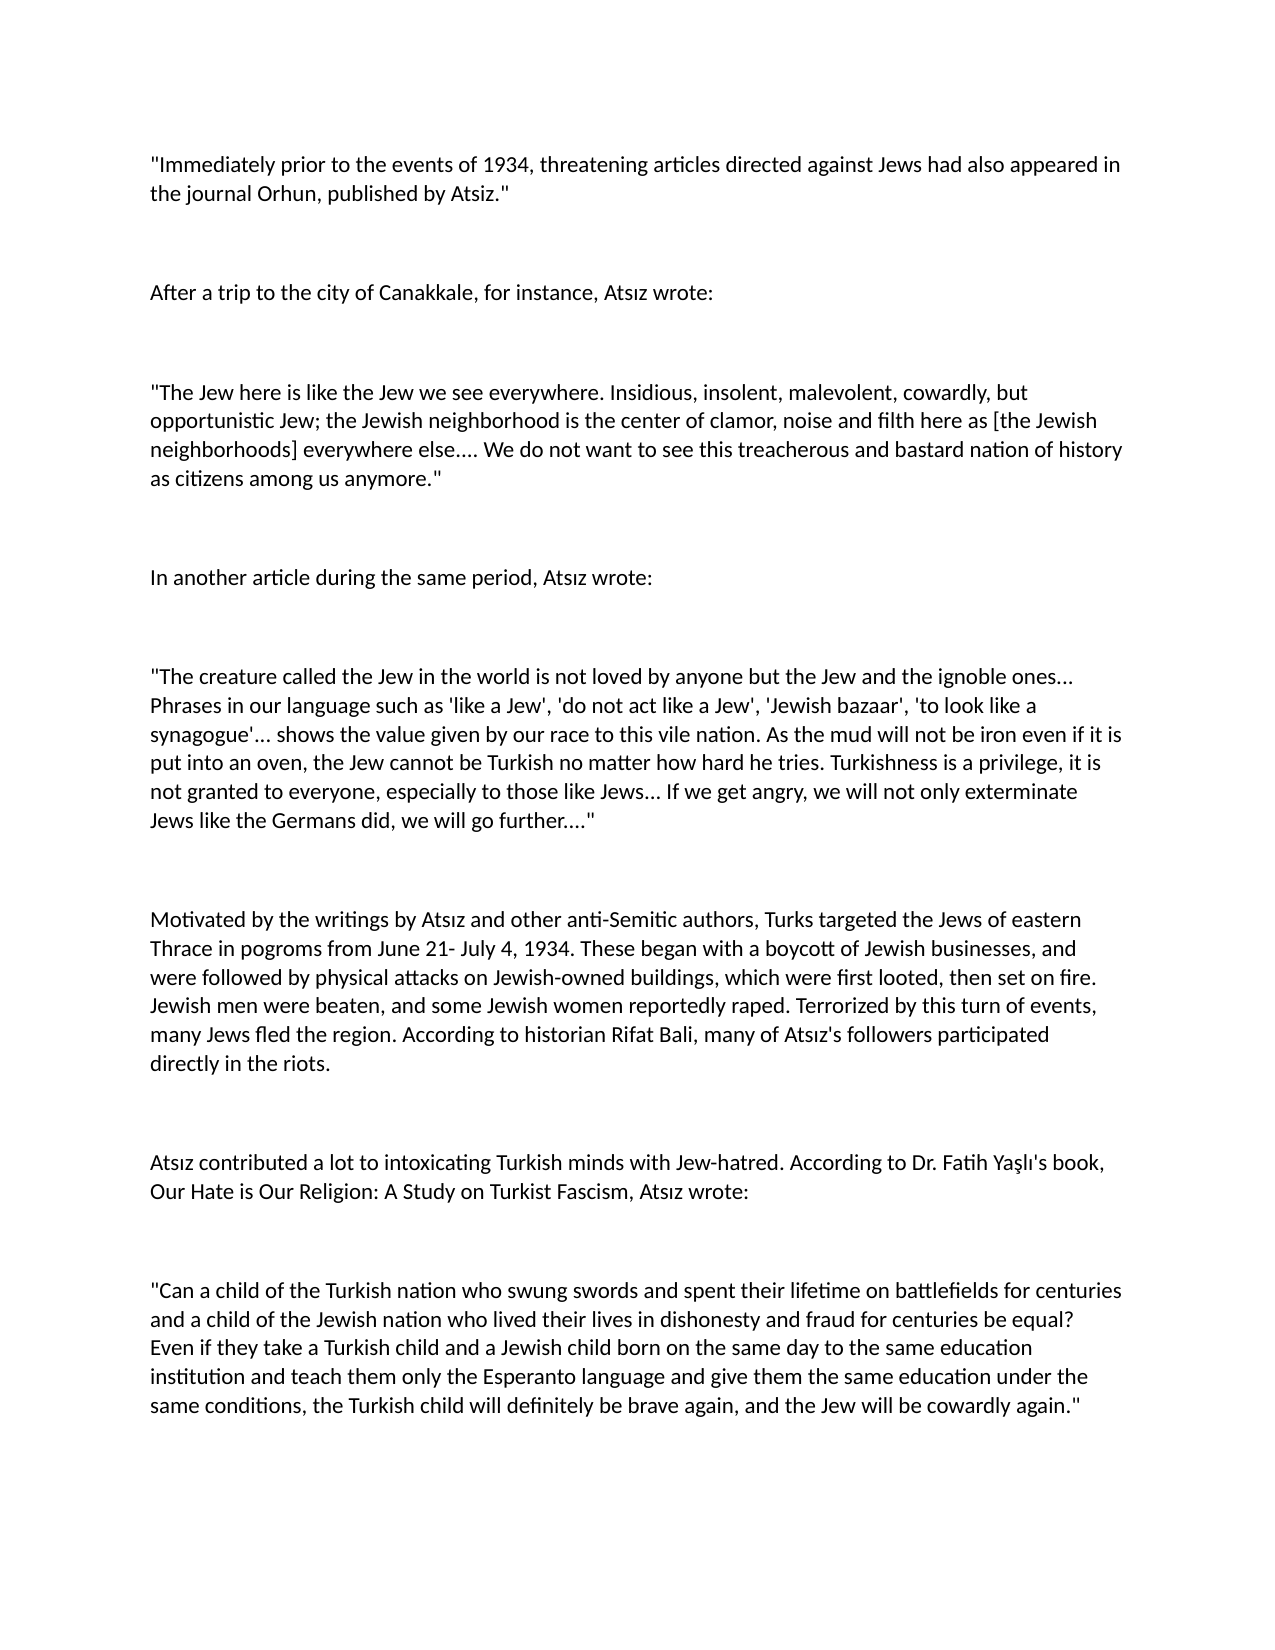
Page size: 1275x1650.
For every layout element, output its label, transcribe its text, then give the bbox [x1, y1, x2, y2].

text After a trip to the city of Canakkale, for instance, Atsız wrote: [150, 278, 1125, 307]
text Atsız contributed a lot to intoxicating Turkish minds with Jew-hatred. According to Dr. Fatih Yaşlı's book, Our Hate is Our Religion: A Study on Turkist Fascism, Atsız wrote: [150, 1147, 1125, 1205]
text In another article during the same period, Atsız wrote: [150, 562, 1125, 591]
text "The creature called the Jew in the world is not loved by anyone but the Jew and the ignoble ones... Phrases in our language such as 'like a Jew', 'do not act like a Jew', 'Jewish bazaar', 'to look like a synagogue'... shows the value given by our race to this vile nation. As the mud will not be iron even if it is put into an oven, the Jew cannot be Turkish no matter how hard he tries. Turkishness is a privilege, it is not granted to everyone, especially to those like Jews... If we get angry, we will not only exterminate Jews like the Germans did, we will go further...." [150, 662, 1125, 834]
text Motivated by the writings by Atsız and other anti-Semitic authors, Turks targeted the Jews of eastern Thrace in pogroms from June 21- July 4, 1934. These began with a boycott of Jewish businesses, and were followed by physical attacks on Jewish-owned buildings, which were first looted, then set on fire. Jewish men were beaten, and some Jewish women reportedly raped. Terrorized by this turn of events, many Jews fled the region. According to historian Rifat Bali, many of Atsız's followers participated directly in the riots. [150, 904, 1125, 1077]
text "Immediately prior to the events of 1934, threatening articles directed against Jews had also appeared in the journal Orhun, published by Atsiz." [150, 150, 1125, 207]
text "The Jew here is like the Jew we see everywhere. Insidious, insolent, malevolent, cowardly, but opportunistic Jew; the Jewish neighborhood is the center of clamor, noise and filth here as [the Jewish neighborhoods] everywhere else.... We do not want to see this treacherous and bastard nation of history as citizens among us anymore." [150, 377, 1125, 492]
text "Can a child of the Turkish nation who swung swords and spent their lifetime on battlefields for centuries and a child of the Jewish nation who lived their lives in dishonesty and fraud for centuries be equal? Even if they take a Turkish child and a Jewish child born on the same day to the same education institution and teach them only the Esperanto language and give them the same education under the same conditions, the Turkish child will definitely be brave again, and the Jew will be cowardly again." [150, 1275, 1125, 1419]
